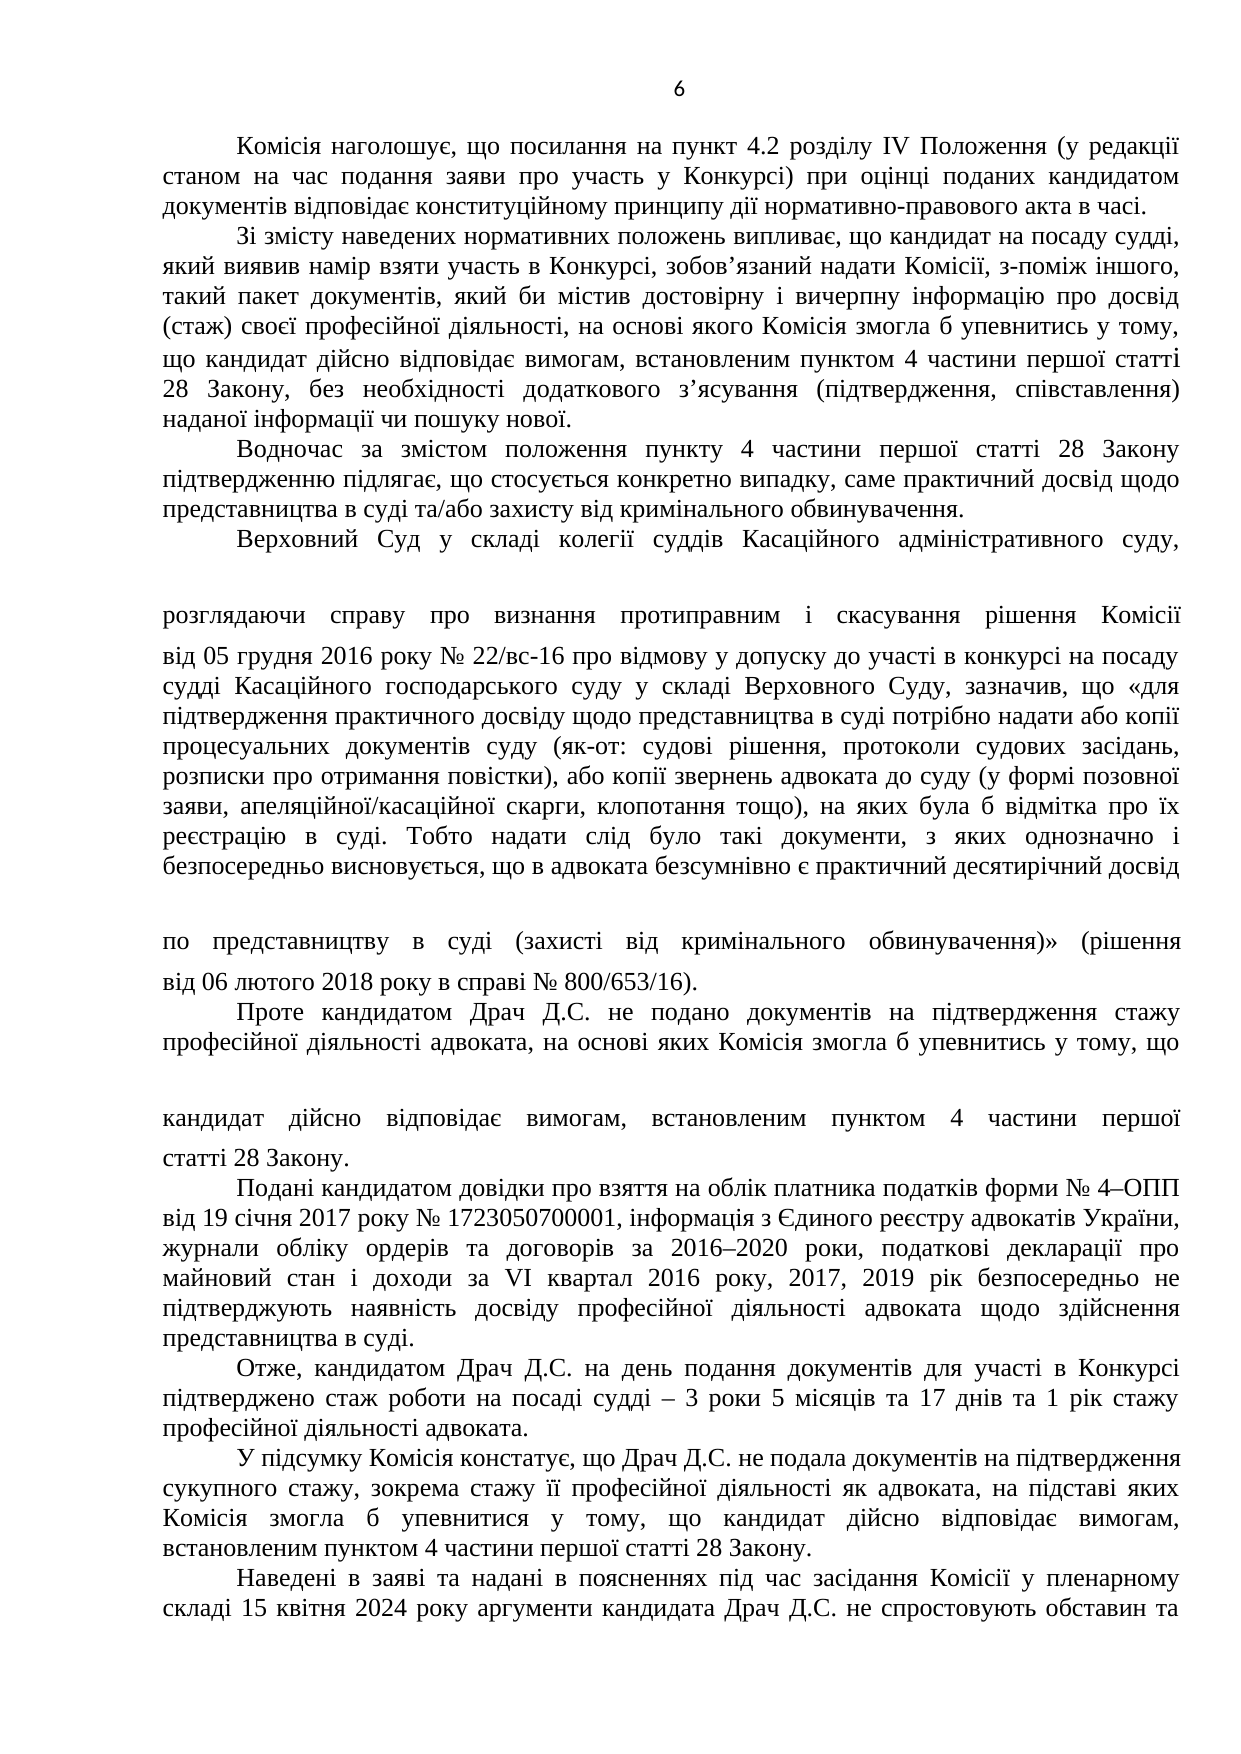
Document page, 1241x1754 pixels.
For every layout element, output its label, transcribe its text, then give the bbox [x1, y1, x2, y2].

text Водночас за змістом положення пункту 4 частини першої статті 28 Закону підтвердженню підлягає, що стосується конкретно випадку, саме практичний досвід щодо представництва в суді та/або захисту від кримінального обвинувачення. [162, 433, 1181, 523]
text У підсумку Комісія констатує, що Драч Д.С. не подала документів на підтвердження сукупного стажу, зокрема стажу її професійної діяльності як адвоката, на підставі яких Комісія змогла б упевнитися у тому, що кандидат дійсно відповідає вимогам, встановленим пунктом 4 частини першої статті 28 Закону. [162, 1442, 1181, 1562]
text Комісія наголошує, що посилання на пункт 4.2 розділу IV Положення (у редакції станом на час подання заяви про участь у Конкурсі) при оцінці поданих кандидатом документів відповідає конституційному принципу дії нормативно-правового акта в часі. [162, 130, 1181, 220]
text Отже, кандидатом Драч Д.С. на день подання документів для участі в Конкурсі підтверджено стаж роботи на посаді судді – 3 роки 5 місяців та 17 днів та 1 рік стажу професійної діяльності адвоката. [162, 1352, 1181, 1442]
text Проте кандидатом Драч Д.С. не подано документів на підтвердження стажу професійної діяльності адвоката, на основі яких Комісія змогла б упевнитись у тому, що кандидат дійсно відповідає вимогам, встановленим пунктом 4 частини першої статті 28 Закону. [162, 996, 1181, 1172]
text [162, 1562, 1181, 1622]
text Зі змісту наведених нормативних положень випливає, що кандидат на посаду судді, який виявив намір взяти участь в Конкурсі, зобов’язаний надати Комісії, з-поміж іншого, такий пакет документів, який би містив достовірну і вичерпну інформацію про досвід (стаж) своєї професійної діяльності, на основі якого Комісія змогла б упевнитись у тому, що кандидат дійсно відповідає вимогам, встановленим пунктом 4 частини першої статті 28 Закону, без необхідності додаткового з’ясування (підтвердження, співставлення) наданої інформації чи пошуку нової. [162, 220, 1181, 433]
text Подані кандидатом довідки про взяття на облік платника податків форми № 4–ОПП від 19 січня 2017 року № 1723050700001, інформація з Єдиного реєстру адвокатів України, журнали обліку ордерів та договорів за 2016–2020 роки, податкові декларації про майновий стан і доходи за VI квартал 2016 року, 2017, 2019 рік безпосередньо не підтверджують наявність досвіду професійної діяльності адвоката щодо здійснення представництва в суді. [162, 1172, 1181, 1352]
text Верховний Суд у складі колегії суддів Касаційного адміністративного суду, розглядаючи справу про визнання протиправним і скасування рішення Комісії від 05 грудня 2016 року № 22/вс-16 про відмову у допуску до участі в конкурсі на посаду судді Касаційного господарського суду у складі Верховного Суду, зазначив, що «для підтвердження практичного досвіду щодо представництва в суді потрібно надати або копії процесуальних документів суду (як-от: судові рішення, протоколи судових засідань, розписки про отримання повістки), або копії звернень адвоката до суду (у формі позовної заяви, апеляційної/касаційної скарги, клопотання тощо), на яких була б відмітка про їх реєстрацію в суді. Тобто надати слід було такі документи, з яких однозначно і безпосередньо висновується, що в адвоката безсумнівно є практичний десятирічний досвід по представництву в суді (захисті від кримінального обвинувачення)» (рішення від 06 лютого 2018 року в справі № 800/653/16). [162, 523, 1181, 996]
